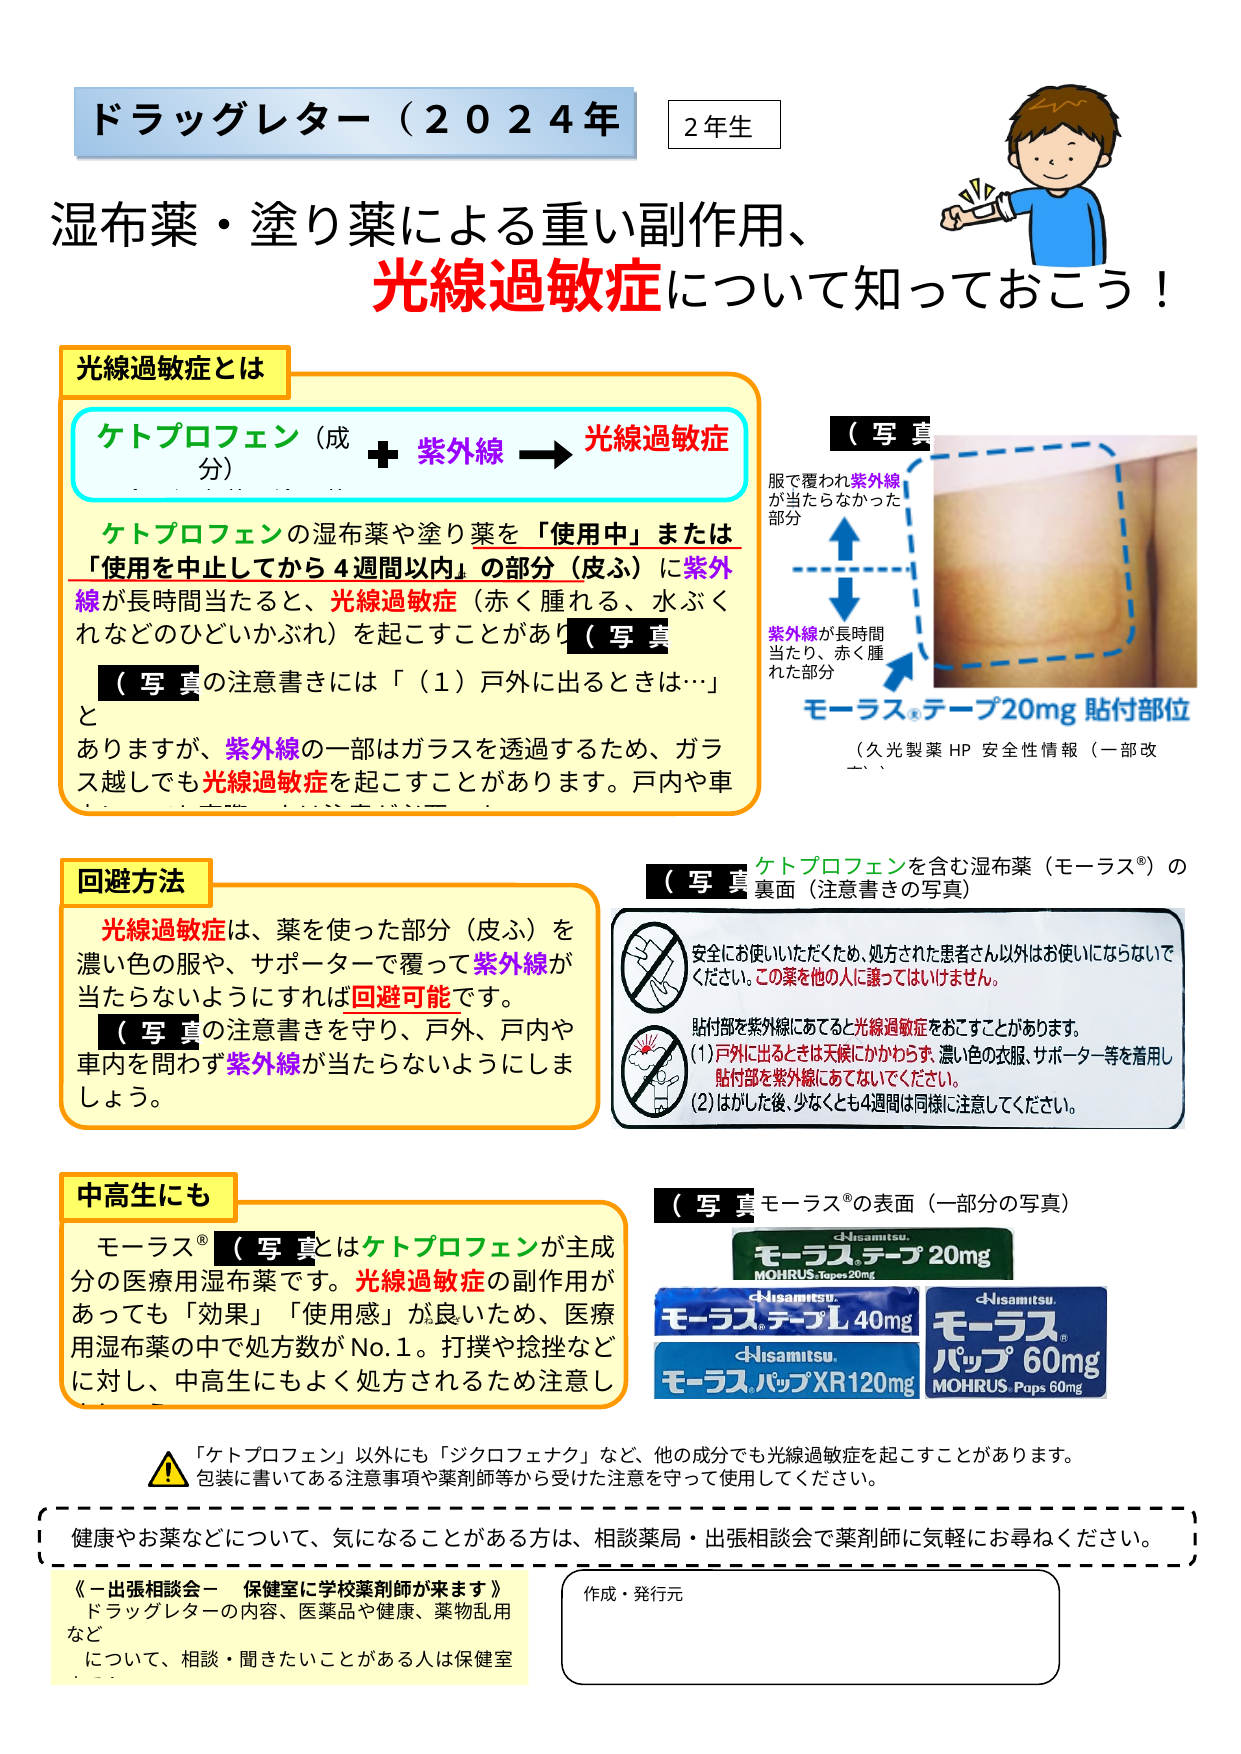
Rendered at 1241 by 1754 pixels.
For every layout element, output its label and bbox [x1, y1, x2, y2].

picture [146, 1449, 190, 1489]
picture [921, 79, 1163, 272]
picture [611, 908, 1185, 1129]
picture [653, 1286, 921, 1336]
picture [925, 1286, 1108, 1399]
picture [731, 1227, 1015, 1280]
picture [653, 1342, 920, 1399]
picture [783, 427, 1214, 729]
